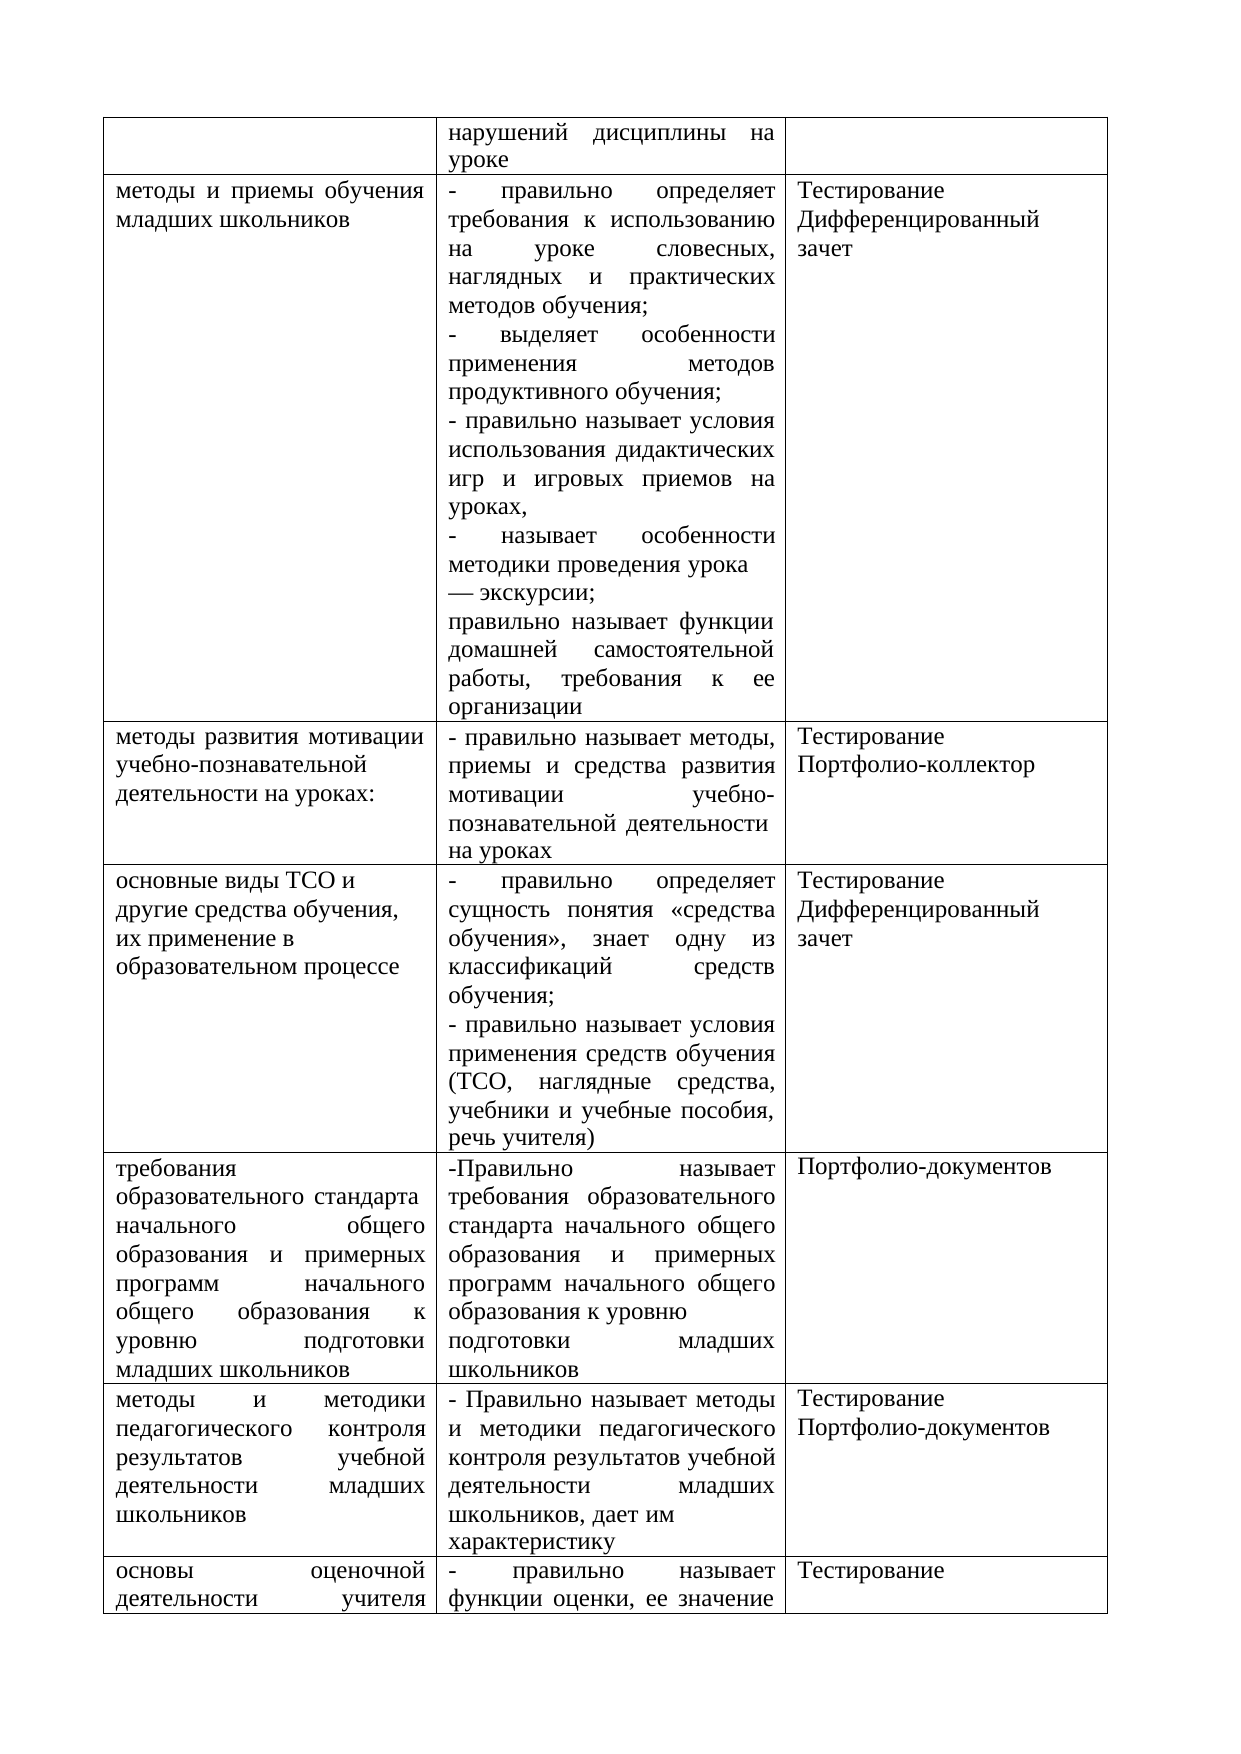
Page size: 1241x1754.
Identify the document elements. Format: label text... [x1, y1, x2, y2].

table_cell требования образовательного стандарта начального общего образования и примерных программ начального общего образования к уровню подготовки младших школьников [104, 1153, 436, 1383]
table_cell основные виды ТСО и другие средства обучения, их применение в образовательном процессе [104, 865, 436, 1152]
table_header [786, 118, 1107, 174]
table_cell правильно определяет сущность понятия «средства обучения», знает одну из классификаций средств обучения; правильно называет условия применения средств обучения (ТСО, наглядные средства, учебники и учебные пособия, речь учителя) [437, 865, 785, 1152]
table_cell методы и методики педагогического контроля результатов учебной деятельности младших школьников [104, 1384, 436, 1556]
table_cell -Правильно называет требования образовательного стандарта начального общего образования и примерных программ начального общего образования к уровню подготовки младших школьников [437, 1153, 785, 1383]
table_cell - правильно называет функции оценки, ее значение [437, 1557, 785, 1613]
table_cell основы оценочной деятельности учителя [104, 1557, 436, 1613]
table_cell Тестирование Портфолио-документов [786, 1384, 1107, 1556]
table_header нарушений дисциплины на уроке [437, 118, 785, 174]
table_cell Тестирование Дифференцированный зачет [786, 175, 1107, 721]
table_cell правильно определяет требования к использованию на уроке словесных, наглядных и практических методов обучения; выделяет особенности применения методов продуктивного обучения; правильно называет условия использования дидактических игр и игровых приемов на уроках, называет особенности методики проведения урока — экскурсии; правильно называет функции домашней самостоятельной работы, требования к ее организации [437, 175, 785, 721]
table_cell методы развития мотивации учебно-познавательной деятельности на уроках: [104, 722, 436, 864]
table_header [104, 118, 436, 174]
table_cell Портфолио-документов [786, 1153, 1107, 1383]
table_cell методы и приемы обучения младших школьников [104, 175, 436, 721]
table_cell - Правильно называет методы и методики педагогического контроля результатов учебной деятельности младших школьников, дает им характеристику [437, 1384, 785, 1556]
table_cell Тестирование Портфолио-коллектор [786, 722, 1107, 864]
table_cell Тестирование [786, 1557, 1107, 1613]
table_cell - правильно называет методы, приемы и средства развития мотивации учебно- познавательной деятельности на уроках [437, 722, 785, 864]
table_cell Тестирование Дифференцированный зачет [786, 865, 1107, 1152]
